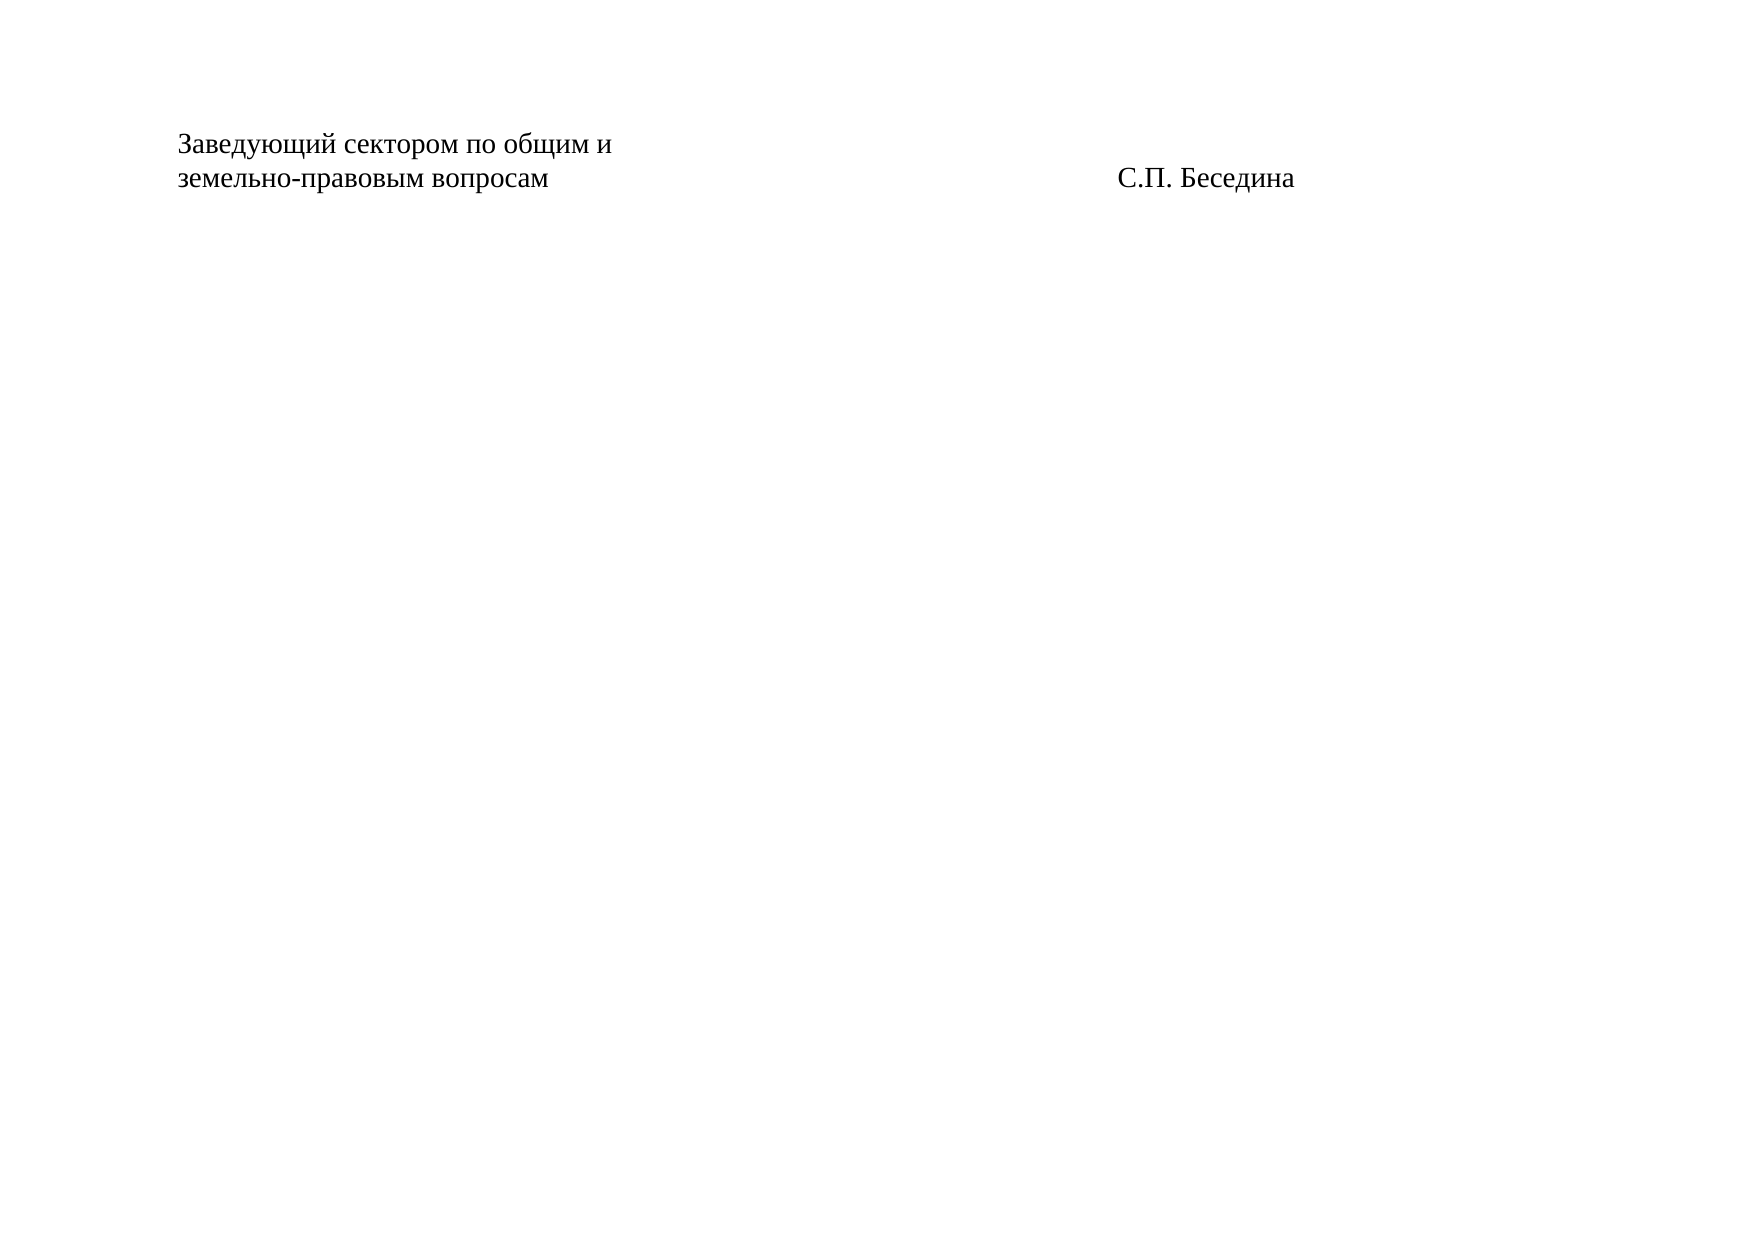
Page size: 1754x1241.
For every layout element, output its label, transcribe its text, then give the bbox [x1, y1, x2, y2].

text земельно-правовым вопросам С.П. Беседина [177, 160, 1695, 193]
text Заведующий сектором по общим и [177, 126, 1695, 160]
